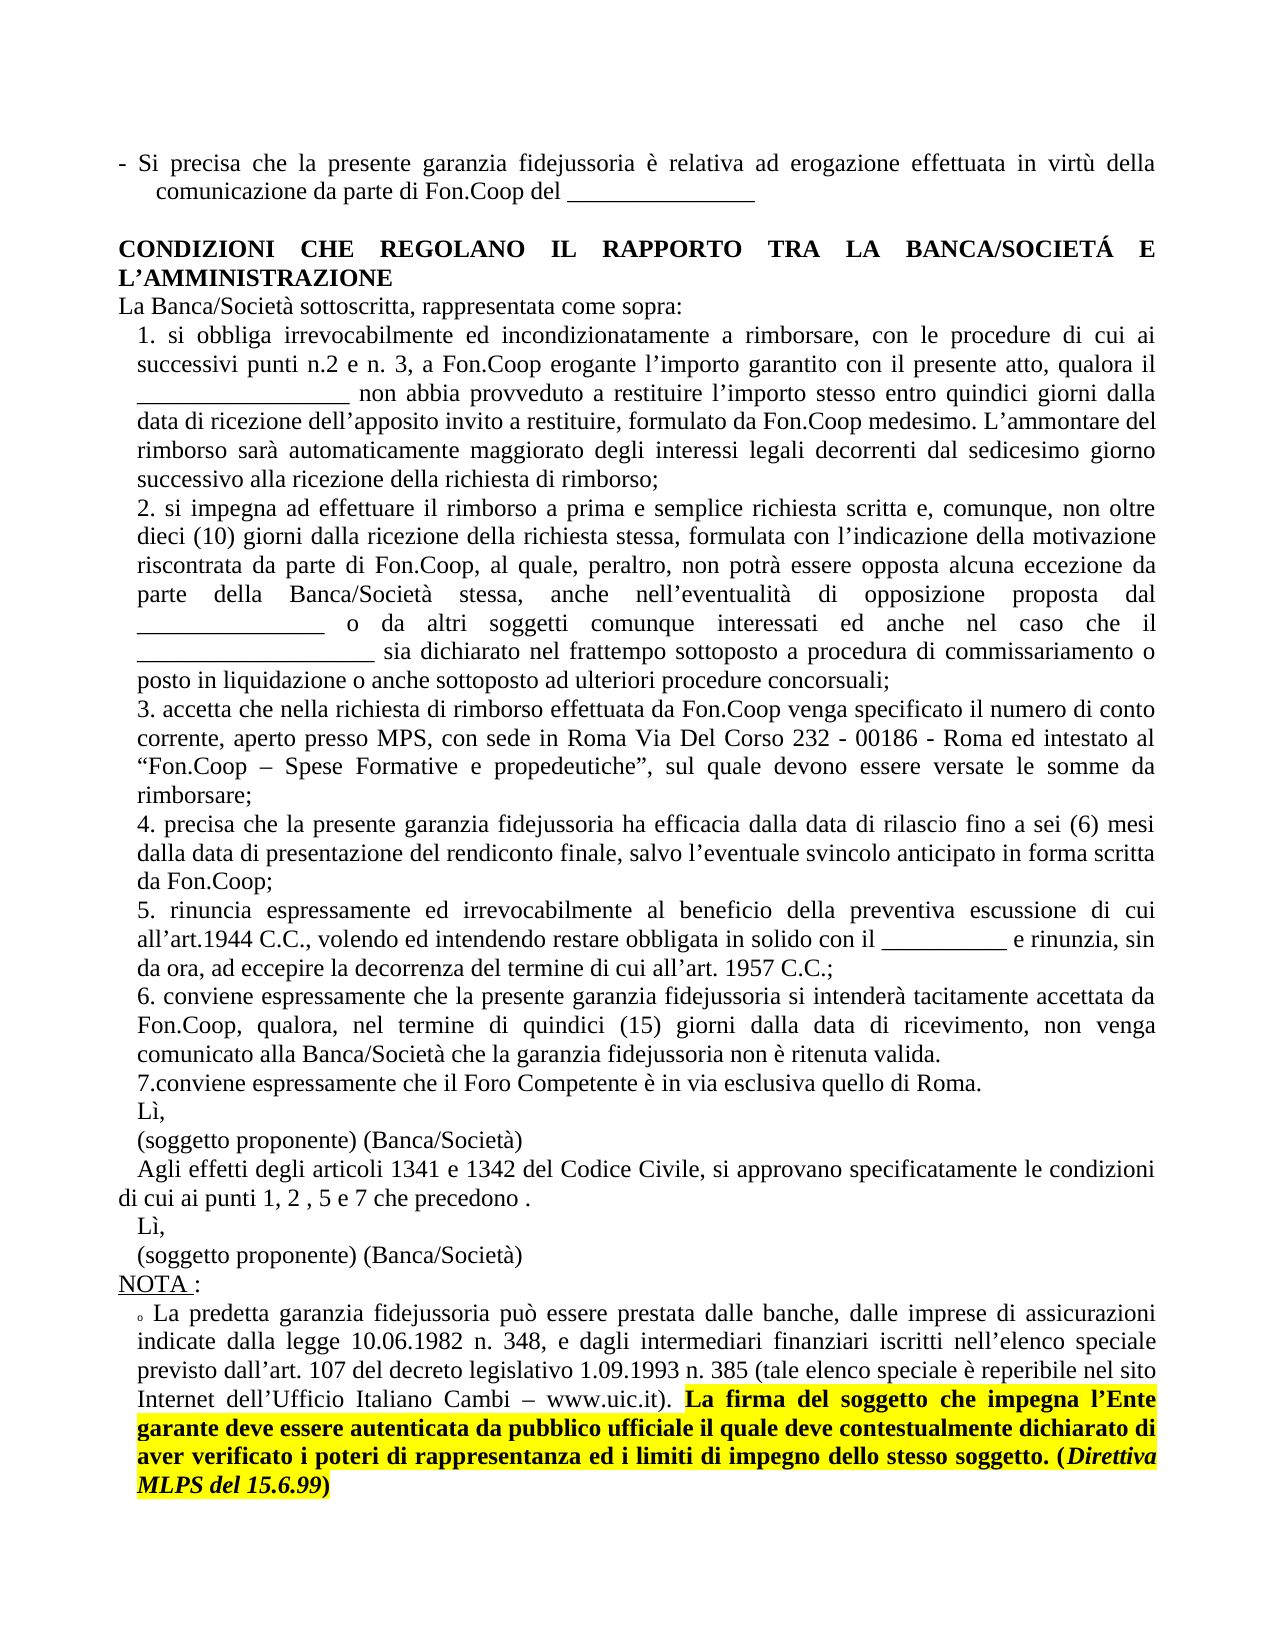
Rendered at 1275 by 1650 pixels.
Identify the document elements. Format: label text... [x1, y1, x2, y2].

list o La predetta garanzia fidejussoria può essere prestata dalle banche, dalle imprese di assicurazioni indicate dalla legge 10.06.1982 n. 348, e dagli intermediari finanziari iscritti nell’elenco speciale previsto dall’art. 107 del decreto legislativo 1.09.1993 n. 385 (tale elenco speciale è reperibile nel sito Internet dell’Ufficio Italiano Cambi – www.uic.it). La firma del soggetto che impegna l’Ente garante deve essere autenticata da pubblico ufficiale il quale deve contestualmente dichiarato di aver verificato i poteri di rappresentanza ed i limiti di impegno dello stesso soggetto. (Direttiva MLPS del 15.6.99) [118, 1298, 1157, 1499]
list 3. accetta che nella richiesta di rimborso effettuata da Fon.Coop venga specificato il numero di conto corrente, aperto presso MPS, con sede in Roma Via Del Corso 232 - 00186 - Roma ed intestato al “Fon.Coop – Spese Formative e propedeutiche”, sul quale devono essere versate le somme da rimborsare; [118, 694, 1157, 809]
list 5. rinuncia espressamente ed irrevocabilmente al beneficio della preventiva escussione di cui all’art.1944 C.C., volendo ed intendendo restare obbligata in solido con il __________ e rinunzia, sin da ora, ad eccepire la decorrenza del termine di cui all’art. 1957 C.C.; [118, 895, 1157, 981]
text Lì, [118, 1096, 1157, 1125]
list 4. precisa che la presente garanzia fidejussoria ha efficacia dalla data di rilascio fino a sei (6) mesi dalla data di presentazione del rendiconto finale, salvo l’eventuale svincolo anticipato in forma scritta da Fon.Coop; [118, 809, 1157, 895]
text (soggetto proponente) (Banca/Società) [118, 1125, 1157, 1154]
list 6. conviene espressamente che la presente garanzia fidejussoria si intenderà tacitamente accettata da Fon.Coop, qualora, nel termine di quindici (15) giorni dalla data di ricevimento, non venga comunicato alla Banca/Società che la garanzia fidejussoria non è ritenuta valida. [118, 981, 1157, 1068]
list 2. si impegna ad effettuare il rimborso a prima e semplice richiesta scritta e, comunque, non oltre dieci (10) giorni dalla ricezione della richiesta stessa, formulata con l’indicazione della motivazione riscontrata da parte di Fon.Coop, al quale, peraltro, non potrà essere opposta alcuna eccezione da parte della Banca/Società stessa, anche nell’eventualità di opposizione proposta dal _______________ o da altri soggetti comunque interessati ed anche nel caso che il ___________________ sia dichiarato nel frattempo sottoposto a procedura di commissariamento o posto in liquidazione o anche sottoposto ad ulteriori procedure concorsuali; [118, 493, 1157, 694]
text (soggetto proponente) (Banca/Società) [118, 1240, 1157, 1269]
text La Banca/Società sottoscritta, rappresentata come sopra: [118, 291, 1157, 320]
text NOTA : [118, 1269, 1157, 1298]
list 1. si obbliga irrevocabilmente ed incondizionatamente a rimborsare, con le procedure di cui ai successivi punti n.2 e n. 3, a Fon.Coop erogante l’importo garantito con il presente atto, qualora il _________________ non abbia provveduto a restituire l’importo stesso entro quindici giorni dalla data di ricezione dell’apposito invito a restituire, formulato da Fon.Coop medesimo. L’ammontare del rimborso sarà automaticamente maggiorato degli interessi legali decorrenti dal sedicesimo giorno successivo alla ricezione della richiesta di rimborso; [118, 320, 1157, 493]
text Lì, [118, 1211, 1157, 1240]
text Agli effetti degli articoli 1341 e 1342 del Codice Civile, si approvano specificatamente le condizioni di cui ai punti 1, 2 , 5 e 7 che precedono . [118, 1154, 1157, 1211]
text 7.conviene espressamente che il Foro Competente è in via esclusiva quello di Roma. [118, 1068, 1157, 1096]
text - Si precisa che la presente garanzia fidejussoria è relativa ad erogazione effettuata in virtù della comunicazione da parte di Fon.Coop del _______________ [118, 148, 1157, 205]
text CONDIZIONI CHE REGOLANO IL RAPPORTO TRA LA BANCA/SOCIETÁ E L’AMMINISTRAZIONE [118, 234, 1157, 291]
